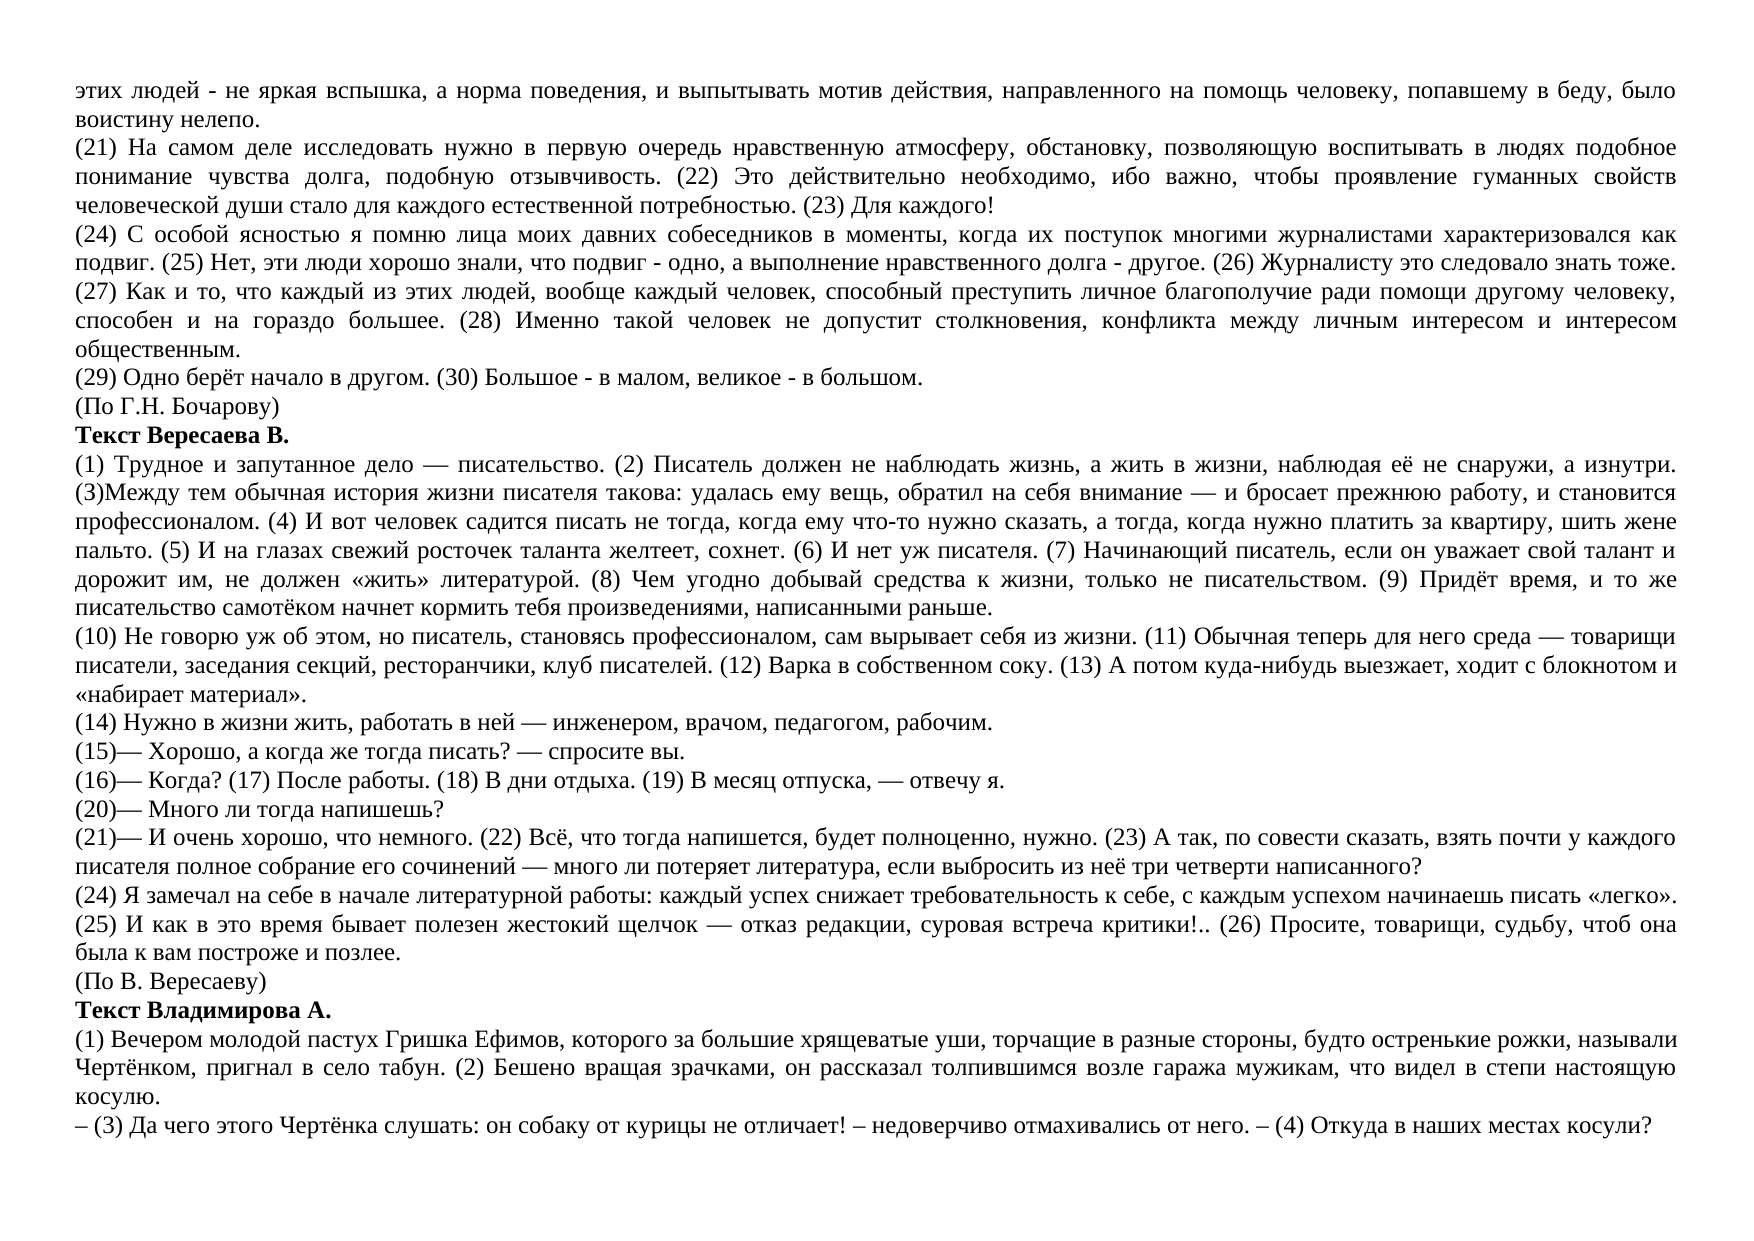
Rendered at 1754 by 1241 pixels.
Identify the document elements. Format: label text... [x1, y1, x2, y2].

text (24) С особой ясностью я помню лица моих давних собеседников в моменты, когда их поступок многими журналистами характеризовался как подвиг. (25) Нет, эти люди хорошо знали, что подвиг - одно, а выполнение нравственного долга - другое. (26) Журналисту это следовало знать тоже. (27) Как и то, что каждый из этих людей, вообще каждый человек, способный преступить личное благополучие ради помощи другому человеку, способен и на гораздо большее. (28) Именно такой человек не допустит столкновения, конфликта между личным интересом и интересом общественным. [75, 219, 1679, 362]
text (20)— Много ли тогда напишешь? [75, 794, 1679, 822]
text Текст Владимирова А. [75, 995, 1679, 1024]
text (16)— Когда? (17) После работы. (18) В дни отдыха. (19) В месяц отпуска, — отвечу я. [75, 765, 1679, 794]
text (По В. Вересаеву) [75, 966, 1679, 995]
text (21)— И очень хорошо, что немного. (22) Всё, что тогда напишется, будет полноценно, нужно. (23) А так, по совести сказать, взять почти у каждого писателя полное собрание его сочинений — много ли потеряет литература, если выбросить из неё три четверти написанного? [75, 822, 1679, 880]
text Текст Вересаева В. [75, 420, 1679, 449]
text (14) Нужно в жизни жить, работать в ней — инженером, врачом, педагогом, рабочим. [75, 707, 1679, 736]
text – (3) Да чего этого Чертёнка слушать: он собаку от курицы не отличает! – недоверчиво отмахивались от него. – (4) Откуда в наших местах косули? [75, 1110, 1679, 1139]
text (10) Не говорю уж об этом, но писатель, становясь профессионалом, сам вырывает себя из жизни. (11) Обычная теперь для него среда — товарищи писатели, заседания секций, ресторанчики, клуб писателей. (12) Варка в собственном соку. (13) А потом куда-нибудь выезжает, ходит с блокнотом и «набирает материал». [75, 621, 1679, 707]
text (15)— Хорошо, а когда же тогда писать? — спросите вы. [75, 736, 1679, 765]
text (21) На самом деле исследовать нужно в первую очередь нравственную атмосферу, обстановку, позволяющую воспитывать в людях подобное понимание чувства долга, подобную отзывчивость. (22) Это действительно необходимо, ибо важно, чтобы проявление гуманных свойств человеческой души стало для каждого естественной потребностью. (23) Для каждого! [75, 132, 1679, 219]
text (1) Вечером молодой пастух Гришка Ефимов, которого за большие хрящеватые уши, торчащие в разные стороны, будто остренькие рожки, называли Чертёнком, пригнал в село табун. (2) Бешено вращая зрачками, он рассказал толпившимся возле гаража мужикам, что видел в степи настоящую косулю. [75, 1024, 1679, 1110]
text (По Г.Н. Бочарову) [75, 391, 1679, 420]
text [75, 75, 1679, 132]
text (1) Трудное и запутанное дело — писательство. (2) Писатель должен не наблюдать жизнь, а жить в жизни, наблюдая её не снаружи, а изнутри. (З)Между тем обычная история жизни писателя такова: удалась ему вещь, обратил на себя внимание — и бросает прежнюю работу, и становится профессионалом. (4) И вот человек садится писать не тогда, когда ему что-то нужно сказать, а тогда, когда нужно платить за квартиру, шить жене пальто. (5) И на глазах свежий росточек таланта желтеет, сохнет. (6) И нет уж писателя. (7) Начинающий писатель, если он уважает свой талант и дорожит им, не должен «жить» литературой. (8) Чем угодно добывай средства к жизни, только не писательством. (9) Придёт время, и то же писательство самотёком начнет кормить тебя произведениями, написанными раньше. [75, 449, 1679, 621]
text (24) Я замечал на себе в начале литературной работы: каждый успех снижает требовательность к себе, с каждым успехом начинаешь писать «легко». (25) И как в это время бывает полезен жестокий щелчок — отказ редакции, суровая встреча критики!.. (26) Просите, товарищи, судьбу, чтоб она была к вам построже и позлее. [75, 880, 1679, 966]
text (29) Одно берёт начало в другом. (30) Большое - в малом, великое - в большом. [75, 362, 1679, 391]
